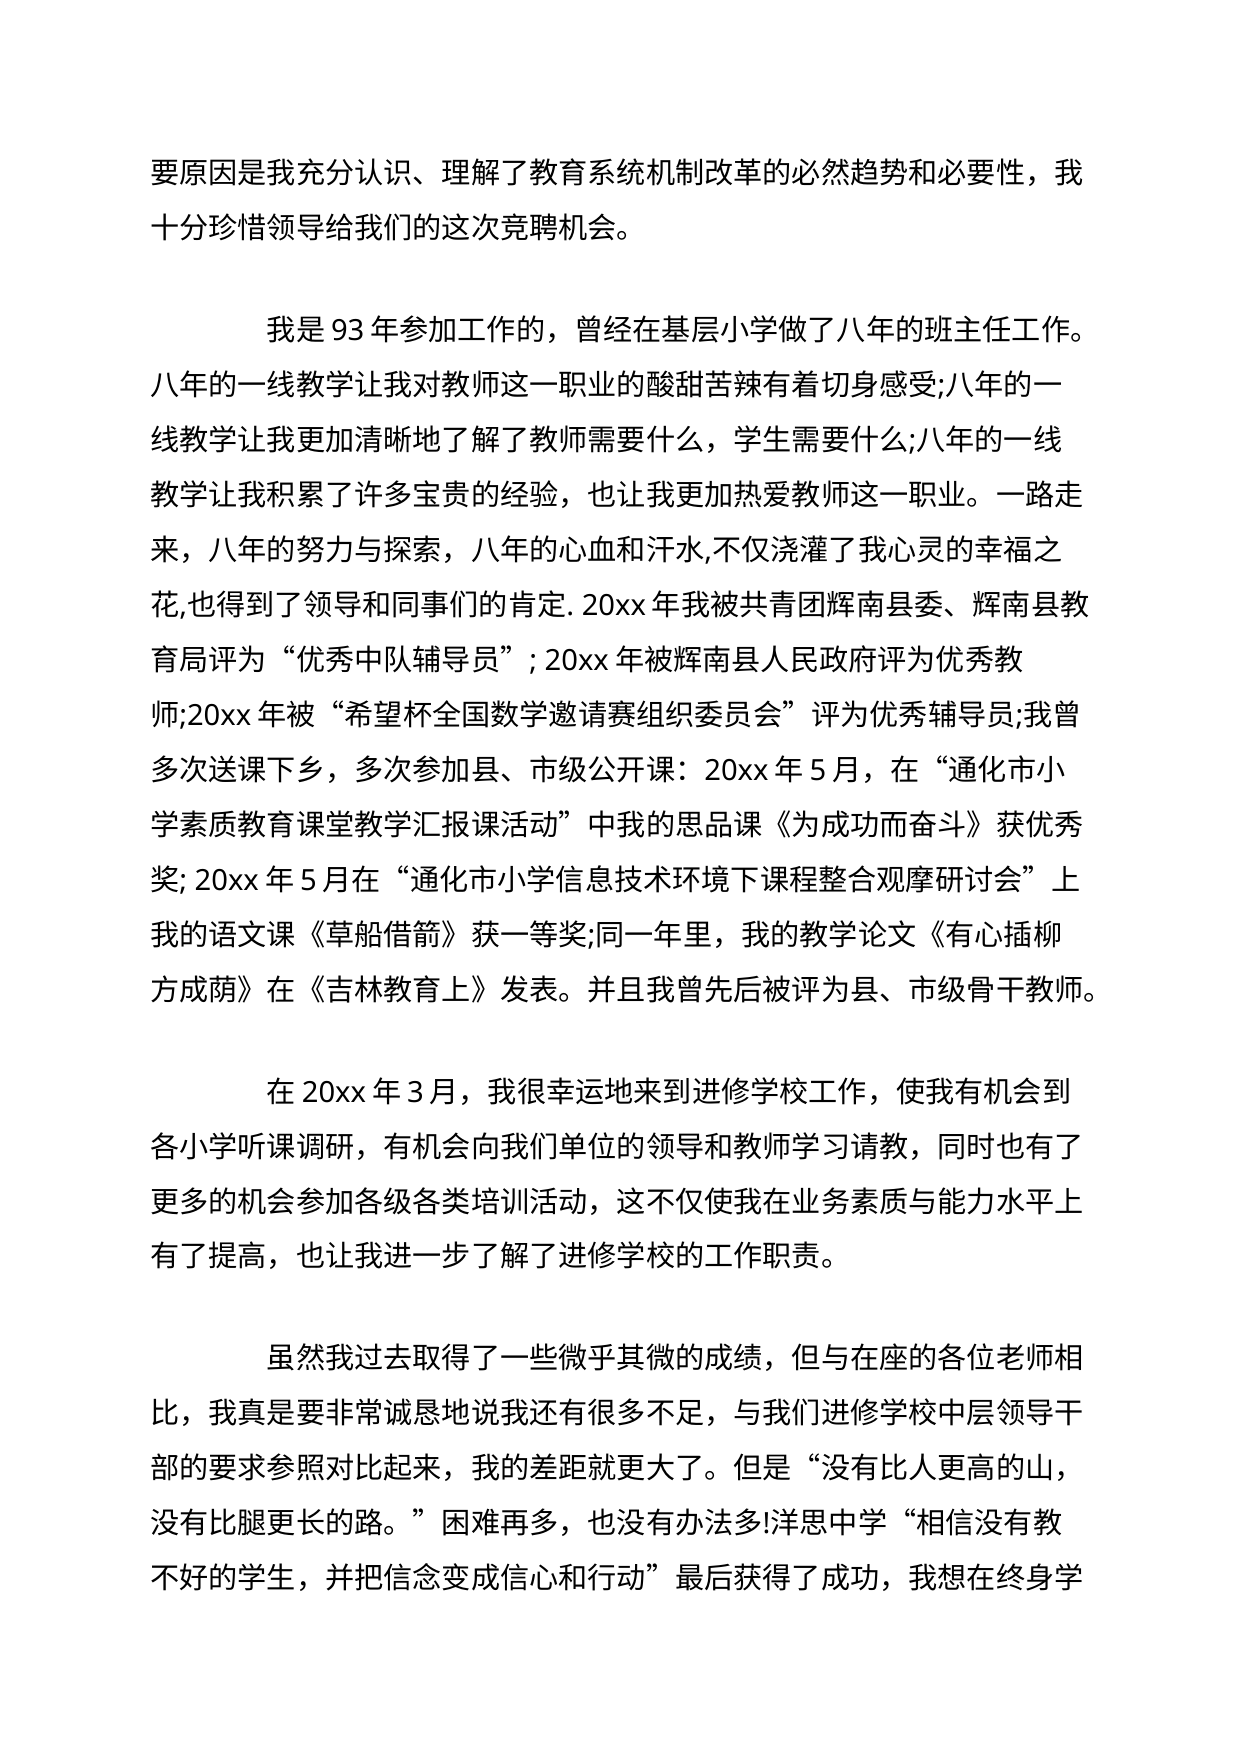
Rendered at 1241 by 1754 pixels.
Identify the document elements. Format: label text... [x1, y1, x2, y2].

text 在20xx年3月，我很幸运地来到进修学校工作，使我有机会到各小学听课调研，有机会向我们单位的领导和教师学习请教，同时也有了更多的机会参加各级各类培训活动，这不仅使我在业务素质与能力水平上有了提高，也让我进一步了解了进修学校的工作职责。 [150, 1068, 1090, 1275]
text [150, 150, 1090, 247]
text 我是93年参加工作的，曾经在基层小学做了八年的班主任工作。八年的一线教学让我对教师这一职业的酸甜苦辣有着切身感受;八年的一线教学让我更加清晰地了解了教师需要什么，学生需要什么;八年的一线教学让我积累了许多宝贵的经验，也让我更加热爱教师这一职业。一路走来，八年的努力与探索，八年的心血和汗水,不仅浇灌了我心灵的幸福之花,也得到了领导和同事们的肯定. 20xx年我被共青团辉南县委、辉南县教育局评为“优秀中队辅导员”; 20xx年被辉南县人民政府评为优秀教师;20xx年被“希望杯全国数学邀请赛组织委员会”评为优秀辅导员;我曾多次送课下乡，多次参加县、市级公开课：20xx年5月，在“通化市小学素质教育课堂教学汇报课活动”中我的思品课《为成功而奋斗》获优秀奖; 20xx年5月在“通化市小学信息技术环境下课程整合观摩研讨会”上我的语文课《草船借箭》获一等奖;同一年里，我的教学论文《有心插柳方成荫》在《吉林教育上》发表。并且我曾先后被评为县、市级骨干教师。 [150, 307, 1090, 1009]
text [150, 1335, 1090, 1597]
